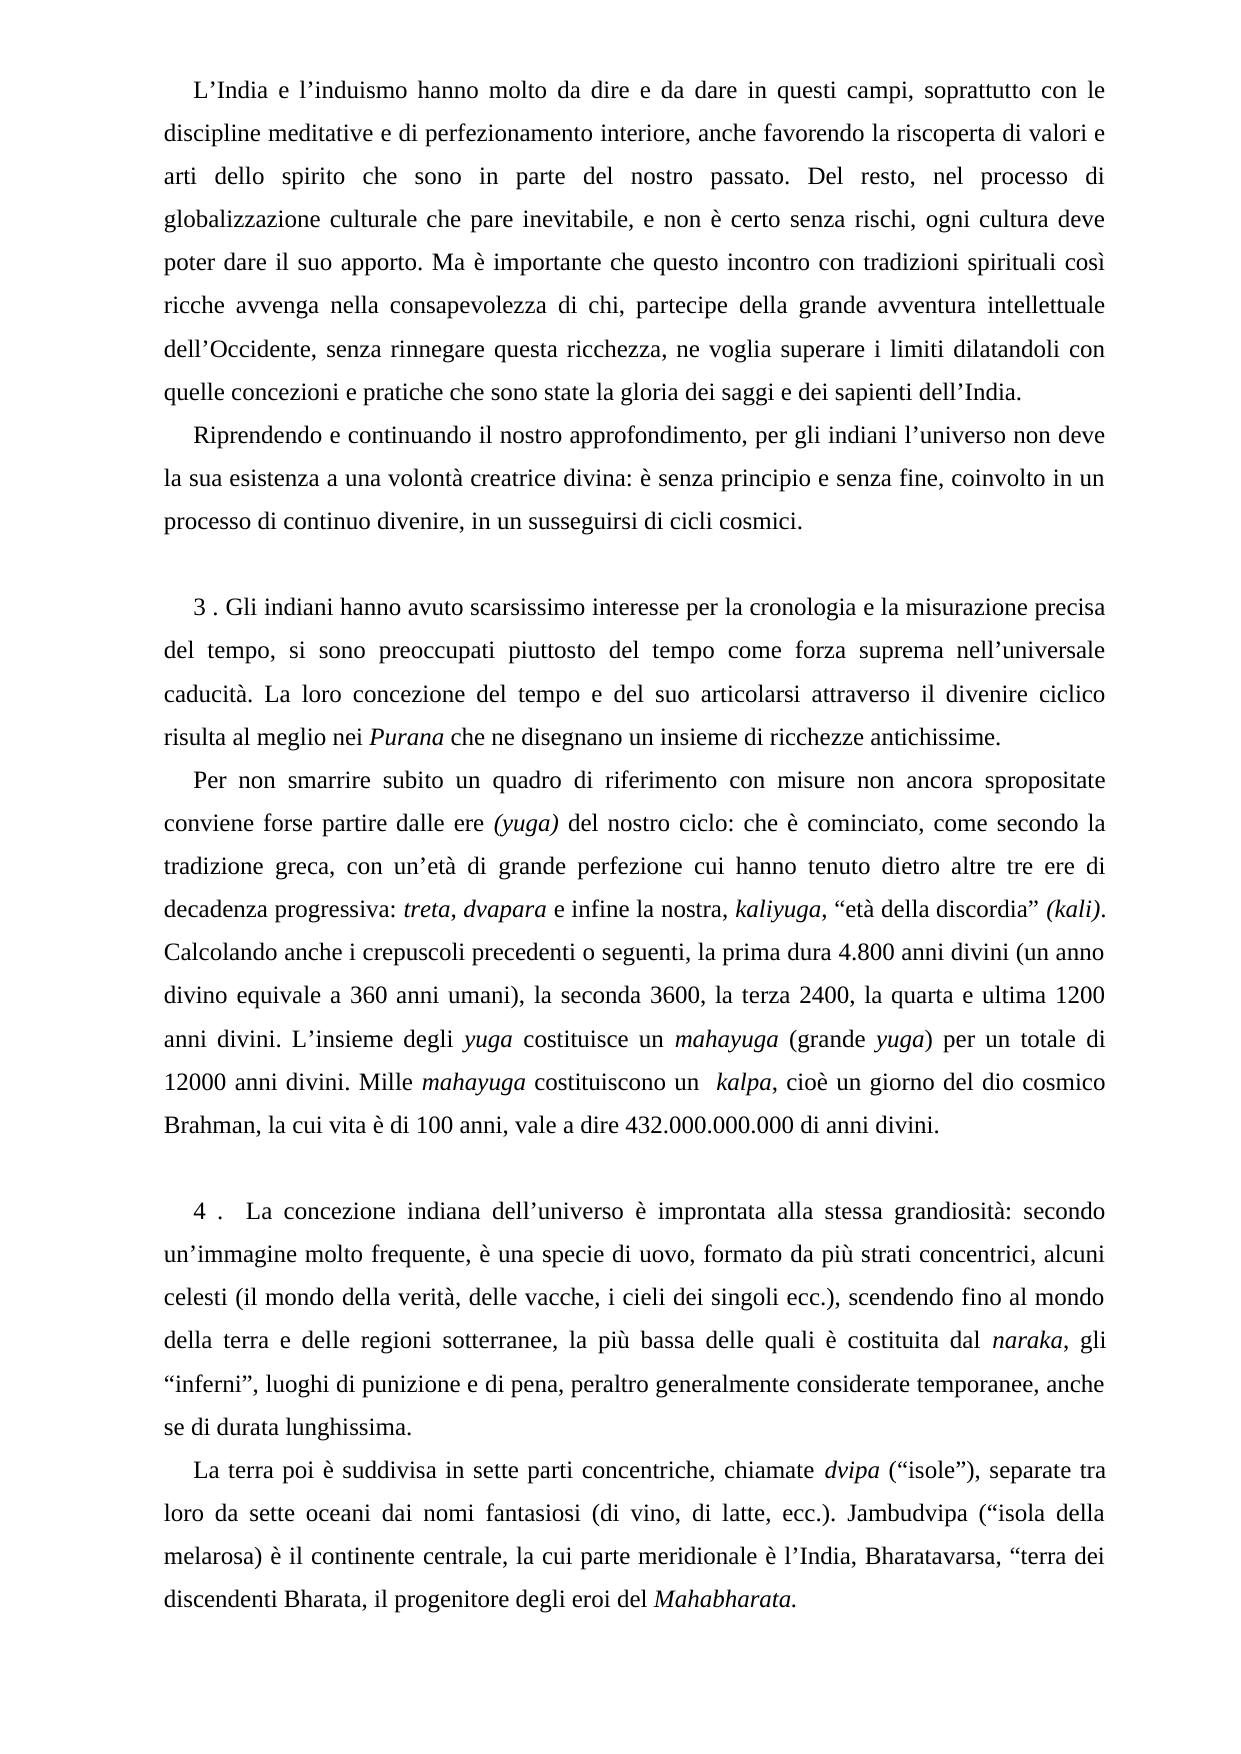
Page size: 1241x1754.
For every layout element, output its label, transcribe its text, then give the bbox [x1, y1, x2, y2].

text Per non smarrire subito un quadro di riferimento con misure non ancora spropositate conviene forse partire dalle ere (yuga) del nostro ciclo: che è cominciato, come secondo la tradizione greca, con un’età di grande perfezione cui hanno tenuto dietro altre tre ere di decadenza progressiva: treta, dvapara e infine la nostra, kaliyuga, “età della discordia” (kali). Calcolando anche i crepuscoli precedenti o seguenti, la prima dura 4.800 anni divini (un anno divino equivale a 360 anni umani), la seconda 3600, la terza 2400, la quarta e ultima 1200 anni divini. L’insieme degli yuga costituisce un mahayuga (grande yuga) per un totale di 12000 anni divini. Mille mahayuga costituiscono un kalpa, cioè un giorno del dio cosmico Brahman, la cui vita è di 100 anni, vale a dire 432.000.000.000 di anni divini. [164, 765, 1106, 1139]
text 3 . Gli indiani hanno avuto scarsissimo interesse per la cronologia e la misurazione precisa del tempo, si sono preoccupati piuttosto del tempo come forza suprema nell’universale caducità. La loro concezione del tempo e del suo articolarsi attraverso il divenire ciclico risulta al meglio nei Purana che ne disegnano un insieme di ricchezze antichissime. [164, 592, 1106, 751]
text La terra poi è suddivisa in sette parti concentriche, chiamate dvipa (“isole”), separate tra loro da sette oceani dai nomi fantasiosi (di vino, di latte, ecc.). Jambudvipa (“isola della melarosa) è il continente centrale, la cui parte meridionale è l’India, Bharatavarsa, “terra dei discendenti Bharata, il progenitore degli eroi del Mahabharata. [164, 1455, 1106, 1613]
text Riprendendo e continuando il nostro approfondimento, per gli indiani l’universo non deve la sua esistenza a una volontà creatrice divina: è senza principio e senza fine, coinvolto in un processo di continuo divenire, in un susseguirsi di cicli cosmici. [164, 420, 1106, 535]
text 4 . La concezione indiana dell’universo è improntata alla stessa grandiosità: secondo un’immagine molto frequente, è una specie di uovo, formato da più strati concentrici, alcuni celesti (il mondo della verità, delle vacche, i cieli dei singoli ecc.), scendendo fino al mondo della terra e delle regioni sotterranee, la più bassa delle quali è costituita dal naraka, gli “inferni”, luoghi di punizione e di pena, peraltro generalmente considerate temporanee, anche se di durata lunghissima. [164, 1196, 1106, 1441]
text L’India e l’induismo hanno molto da dire e da dare in questi campi, soprattutto con le discipline meditative e di perfezionamento interiore, anche favorendo la riscoperta di valori e arti dello spirito che sono in parte del nostro passato. Del resto, nel processo di globalizzazione culturale che pare inevitabile, e non è certo senza rischi, ogni cultura deve poter dare il suo apporto. Ma è importante che questo incontro con tradizioni spirituali così ricche avvenga nella consapevolezza di chi, partecipe della grande avventura intellettuale dell’Occidente, senza rinnegare questa ricchezza, ne voglia superare i limiti dilatandoli con quelle concezioni e pratiche che sono state la gloria dei saggi e dei sapienti dell’India. [164, 75, 1106, 406]
